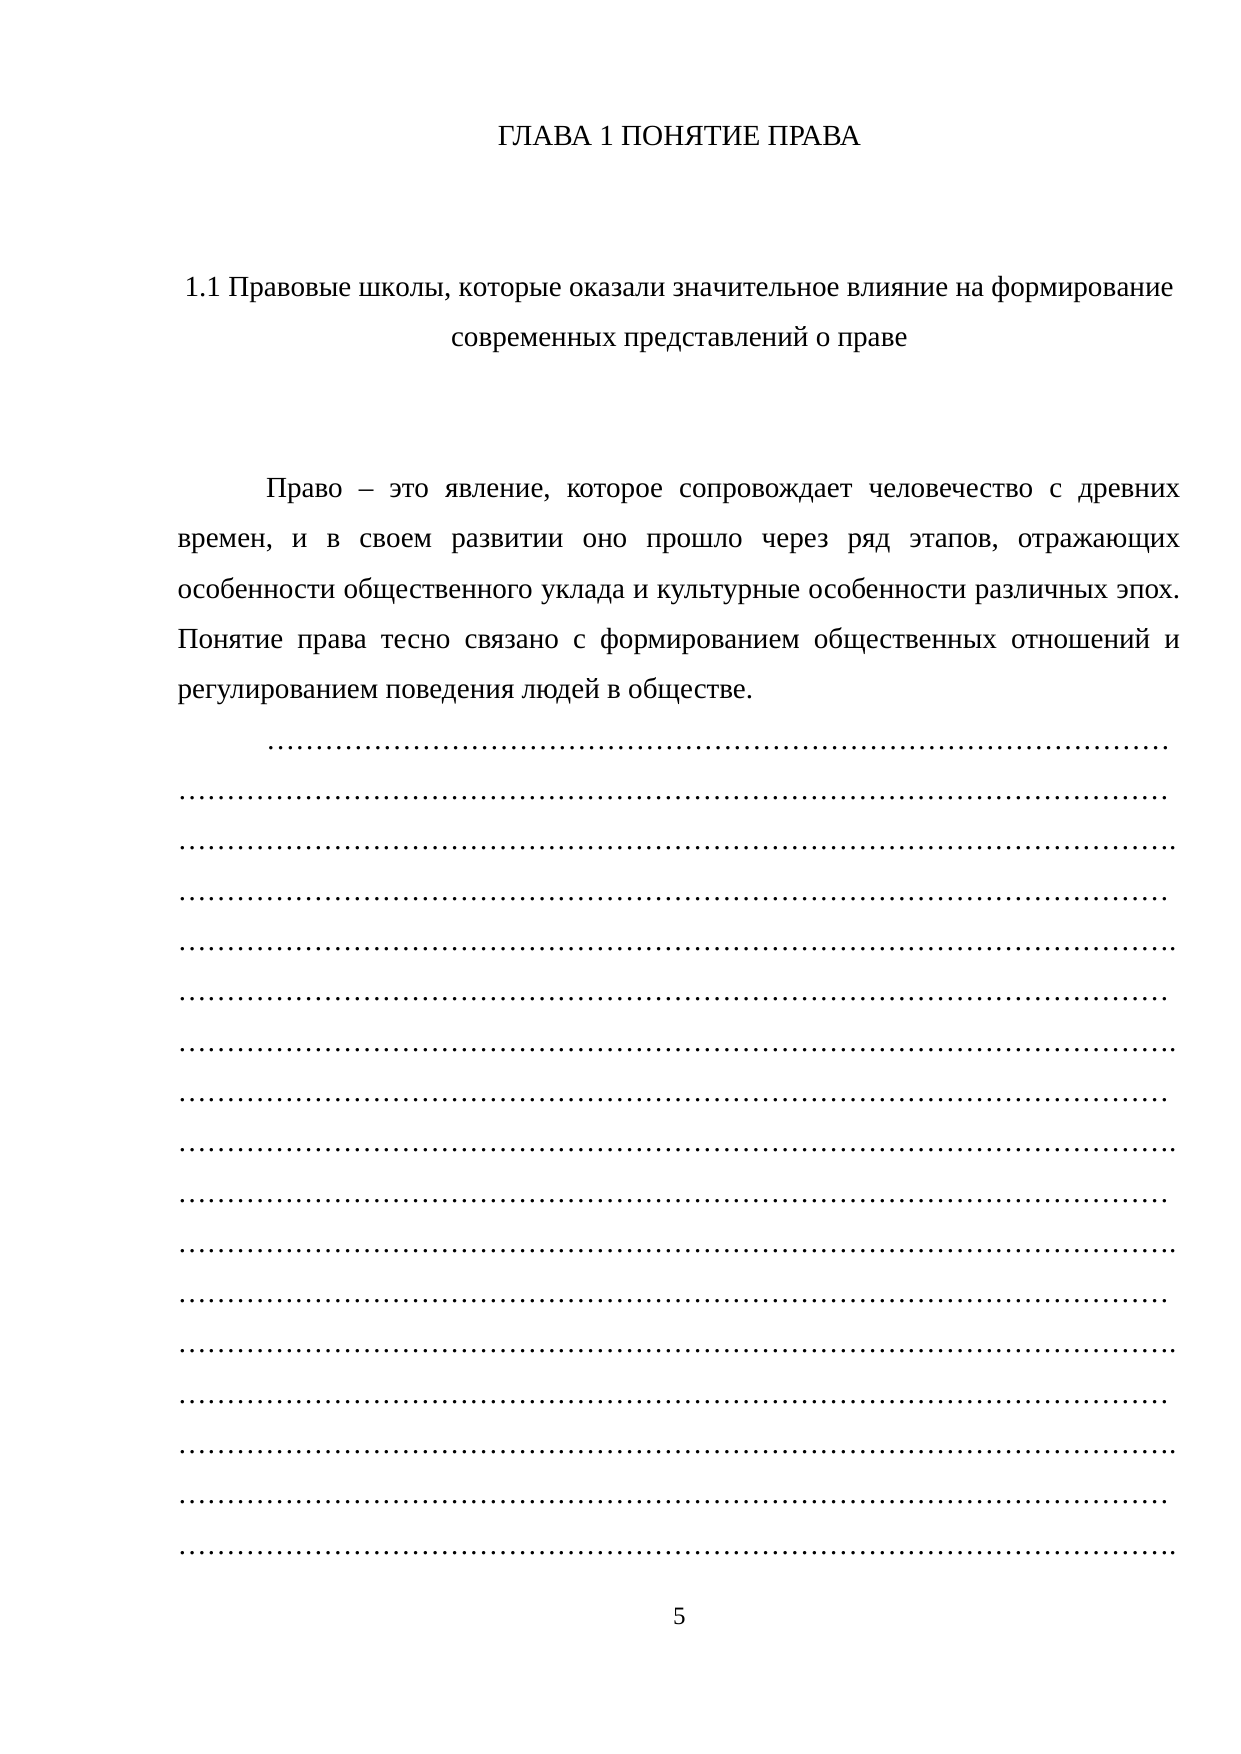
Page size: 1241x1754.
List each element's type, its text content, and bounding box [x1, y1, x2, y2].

list Право – это явление, которое сопровождает человечество с древних времен, и в своем развитии оно прошло через ряд этапов, отражающих особенности общественного уклада и культурные особенности различных эпох. Понятие права тесно связано с формированием общественных отношений и регулированием поведения людей в обществе. [177, 470, 1181, 705]
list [177, 722, 1181, 1560]
text ГЛАВА 1 ПОНЯТИЕ ПРАВА [177, 118, 1181, 152]
subtitle 1.1 Правовые школы, которые оказали значительное влияние на формирование современных представлений о праве [177, 269, 1181, 353]
